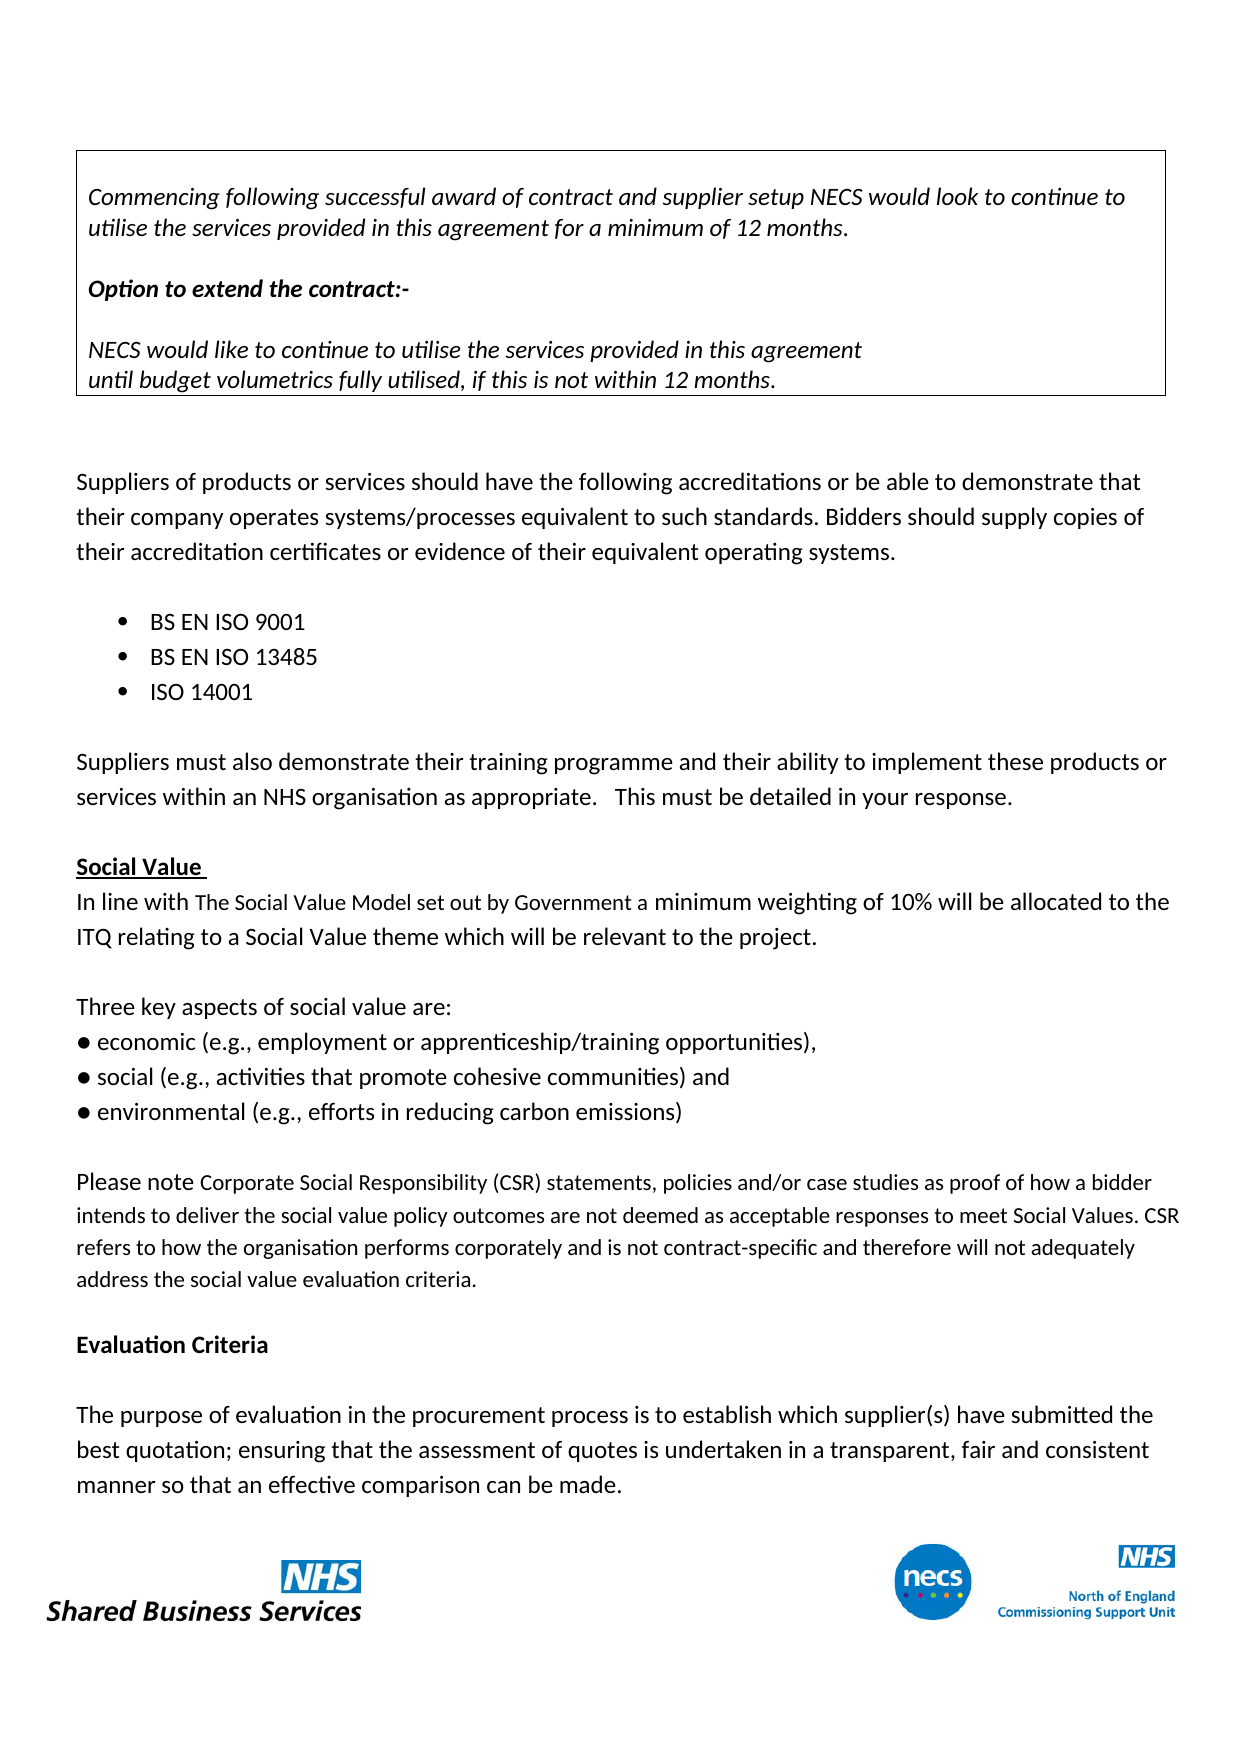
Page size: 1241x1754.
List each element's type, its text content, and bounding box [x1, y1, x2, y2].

text ● economic (e.g., employment or apprenticeship/training opportunities), [76, 1026, 1184, 1057]
text ● environmental (e.g., efforts in reducing carbon emissions) [76, 1096, 1184, 1127]
list BS EN ISO 9001 [118, 606, 1184, 637]
text ● social (e.g., activities that promote cohesive communities) and [76, 1061, 1184, 1092]
text Suppliers must also demonstrate their training programme and their ability to implement these products or services within an NHS organisation as appropriate. This must be detailed in your response. [76, 746, 1184, 812]
text The purpose of evaluation in the procurement process is to establish which supplier(s) have submitted the best quotation; ensuring that the assessment of quotes is undertaken in a transparent, fair and consistent manner so that an effective comparison can be made. [76, 1400, 1184, 1500]
picture [46, 1560, 361, 1630]
text Three key aspects of social value are: [76, 991, 1184, 1022]
text In line with The Social Value Model set out by Government a minimum weighting of 10% will be allocated to the ITQ relating to a Social Value theme which will be relevant to the project. [76, 886, 1184, 952]
picture [890, 1539, 1193, 1630]
text Please note Corporate Social Responsibility (CSR) statements, policies and/or case studies as proof of how a bidder intends to deliver the social value policy outcomes are not deemed as acceptable responses to meet Social Values. CSR refers to how the organisation performs corporately and is not contract-specific and therefore will not adequately address the social value evaluation criteria. [76, 1166, 1184, 1293]
list BS EN ISO 13485 [118, 641, 1184, 672]
list ISO 14001 [118, 676, 1184, 707]
text Evaluation Criteria [76, 1330, 1184, 1360]
text Social Value [76, 851, 1184, 882]
text Suppliers of products or services should have the following accreditations or be able to demonstrate that their company operates systems/processes equivalent to such standards. Bidders should supply copies of their accreditation certificates or evidence of their equivalent operating systems. [76, 466, 1184, 567]
